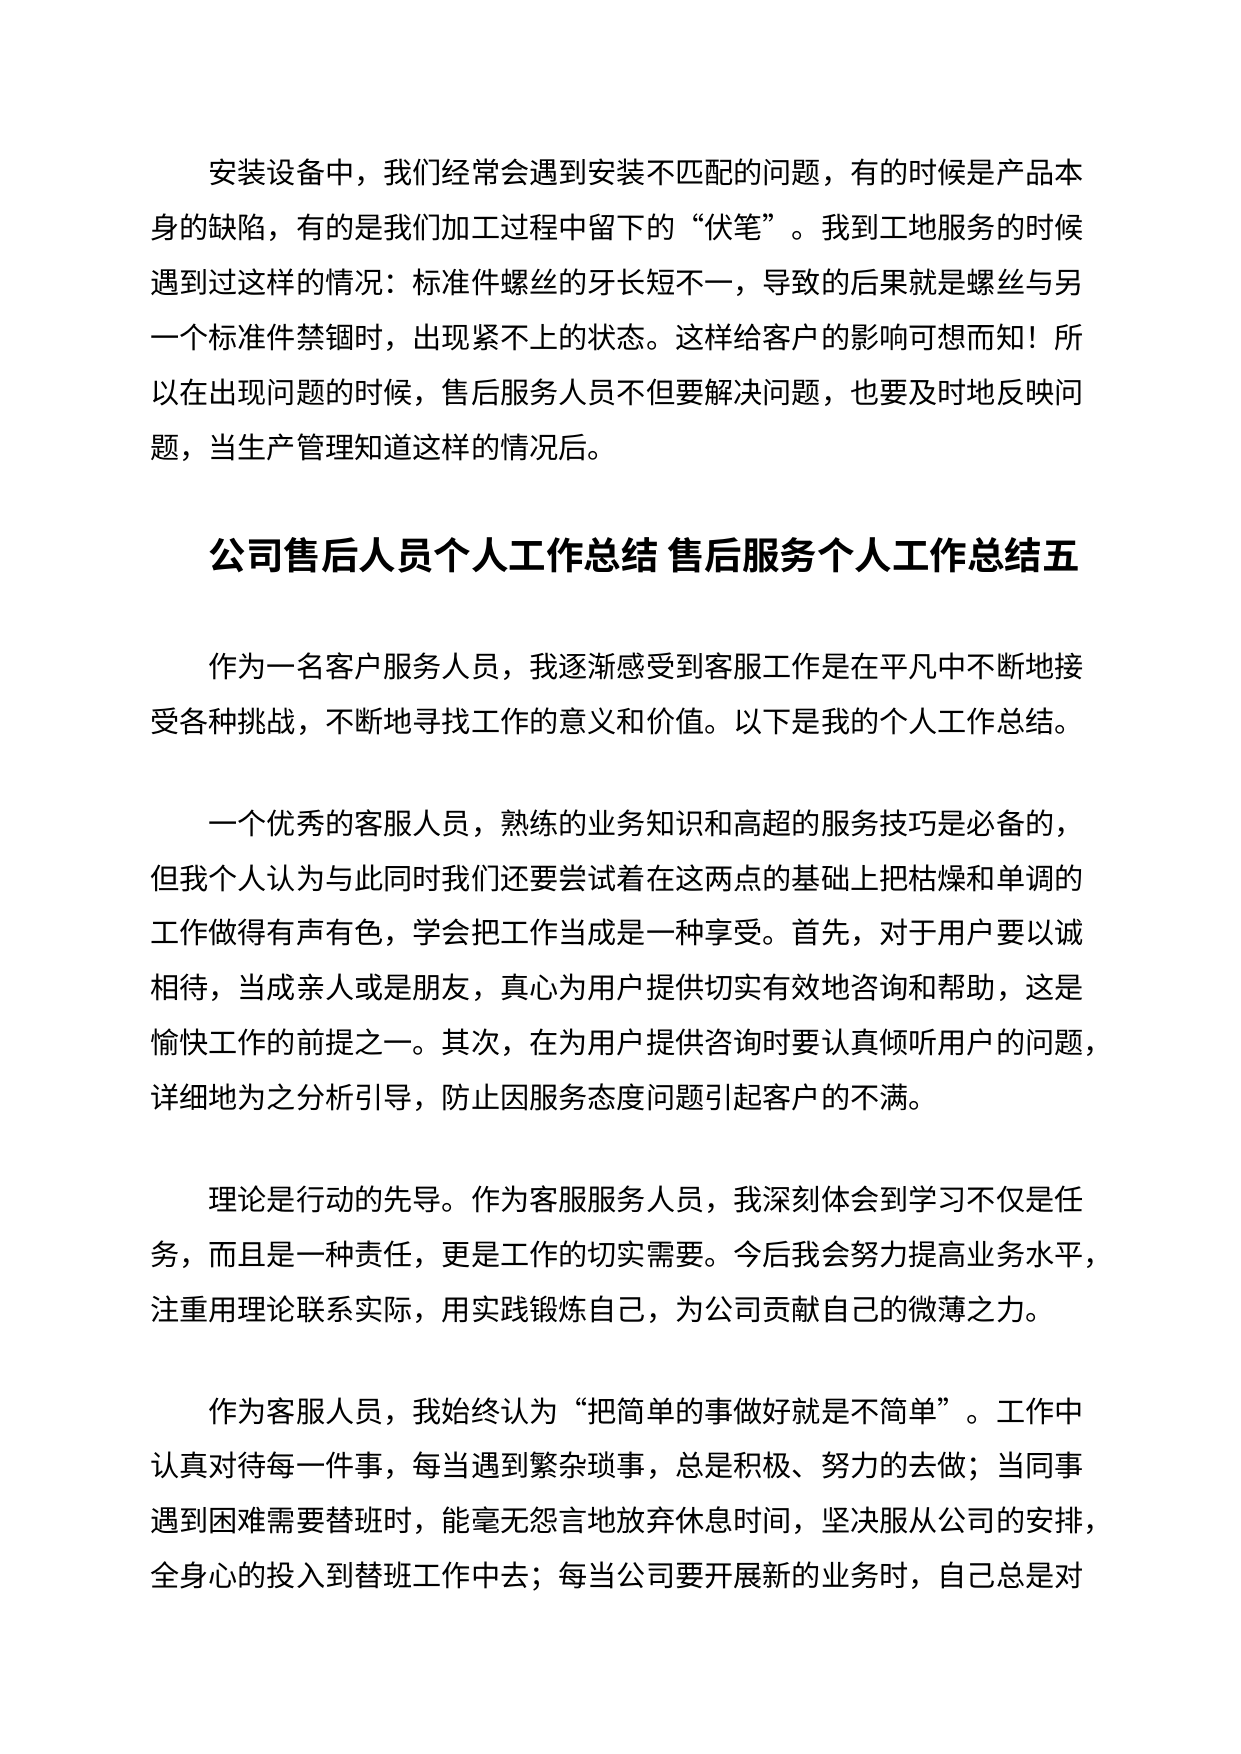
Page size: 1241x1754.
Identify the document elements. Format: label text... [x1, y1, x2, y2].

text 公司售后人员个人工作总结 售后服务个人工作总结五 [150, 526, 1090, 581]
text 作为一名客户服务人员，我逐渐感受到客服工作是在平凡中不断地接受各种挑战，不断地寻找工作的意义和价值。以下是我的个人工作总结。 [150, 644, 1090, 741]
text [150, 1388, 1090, 1595]
text 理论是行动的先导。作为客服服务人员，我深刻体会到学习不仅是任务，而且是一种责任，更是工作的切实需要。今后我会努力提高业务水平，注重用理论联系实际，用实践锻炼自己，为公司贡献自己的微薄之力。 [150, 1177, 1090, 1329]
text 一个优秀的客服人员，熟练的业务知识和高超的服务技巧是必备的，但我个人认为与此同时我们还要尝试着在这两点的基础上把枯燥和单调的工作做得有声有色，学会把工作当成是一种享受。首先，对于用户要以诚相待，当成亲人或是朋友，真心为用户提供切实有效地咨询和帮助，这是愉快工作的前提之一。其次，在为用户提供咨询时要认真倾听用户的问题，详细地为之分析引导，防止因服务态度问题引起客户的不满。 [150, 800, 1090, 1117]
text 安装设备中，我们经常会遇到安装不匹配的问题，有的时候是产品本身的缺陷，有的是我们加工过程中留下的“伏笔”。我到工地服务的时候遇到过这样的情况：标准件螺丝的牙长短不一，导致的后果就是螺丝与另一个标准件禁锢时，出现紧不上的状态。这样给客户的影响可想而知！所以在出现问题的时候，售后服务人员不但要解决问题，也要及时地反映问题，当生产管理知道这样的情况后。 [150, 150, 1090, 467]
